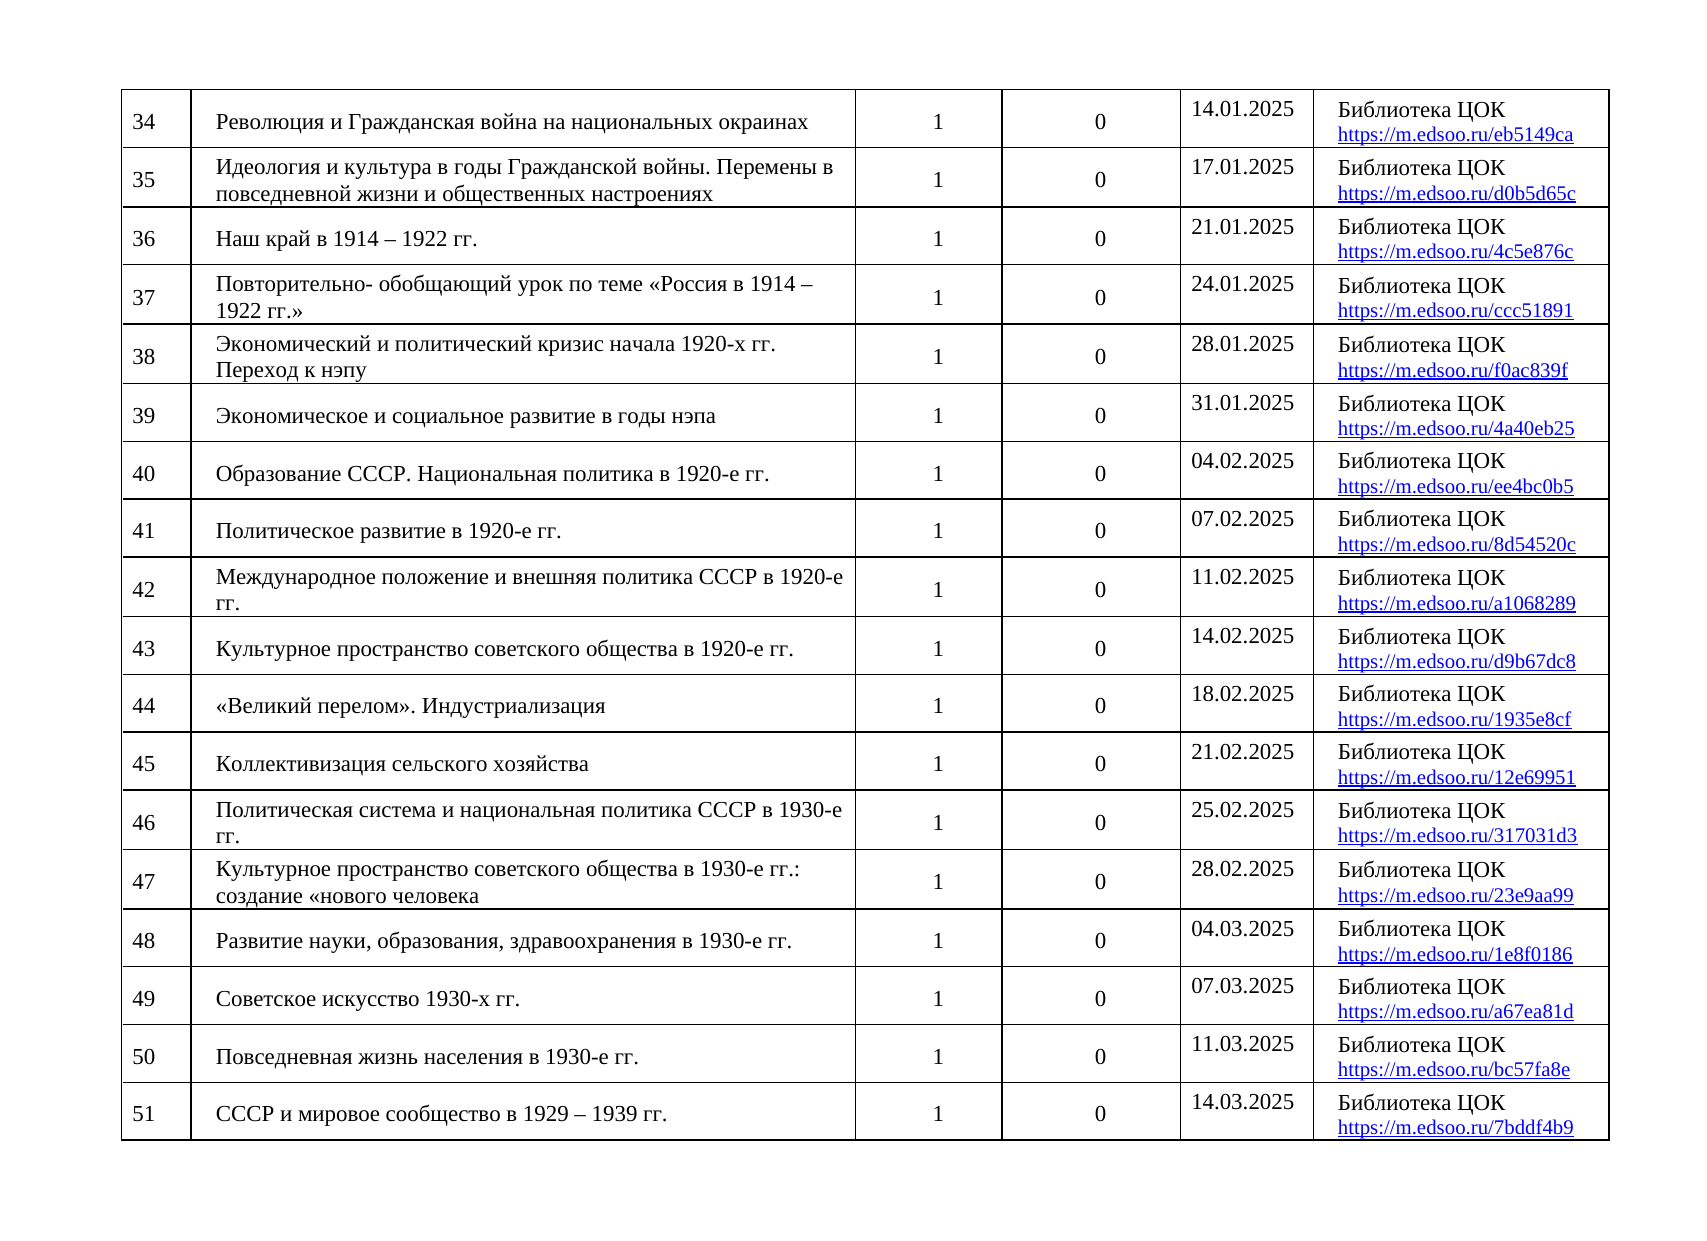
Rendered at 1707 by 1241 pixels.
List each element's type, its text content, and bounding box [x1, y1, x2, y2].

table_cell 04.03.2025 [1181, 910, 1313, 966]
table_cell 07.03.2025 [1181, 967, 1313, 1024]
table_cell Международное положение и внешняя политика СССР в 1920-е гг. [192, 558, 855, 616]
table_cell 25.02.2025 [1181, 791, 1313, 848]
table_cell Библиотека ЦОК https://m.edsoo.ru/12e69951 [1314, 733, 1608, 789]
table_cell 0 [1003, 617, 1180, 673]
table_cell Советское искусство 1930-х гг. [192, 967, 855, 1024]
table_cell 1 [856, 90, 1001, 146]
table_cell 1 [856, 500, 1001, 556]
table_cell Библиотека ЦОК https://m.edsoo.ru/ee4bc0b5 [1314, 442, 1608, 498]
table_cell Революция и Гражданская война на национальных окраинах [192, 90, 855, 146]
table_cell СССР и мировое сообщество в 1929 – 1939 гг. [192, 1083, 855, 1139]
table_cell 21.02.2025 [1181, 733, 1313, 789]
table_cell 1 [856, 148, 1001, 206]
table_cell Культурное пространство советского общества в 1930-е гг.: создание «нового человека [192, 850, 855, 908]
table_cell 0 [1003, 1083, 1180, 1139]
table_cell 31.01.2025 [1181, 384, 1313, 441]
table_cell 1 [856, 1083, 1001, 1139]
table_cell Библиотека ЦОК https://m.edsoo.ru/d0b5d65c [1314, 148, 1608, 206]
table_cell Библиотека ЦОК https://m.edsoo.ru/a67ea81d [1314, 967, 1608, 1024]
table_cell 28.02.2025 [1181, 850, 1313, 908]
table_cell Библиотека ЦОК https://m.edsoo.ru/317031d3 [1314, 791, 1608, 848]
table_cell 51 [122, 1083, 190, 1139]
table_cell Библиотека ЦОК https://m.edsoo.ru/1e8f0186 [1314, 910, 1608, 966]
table_cell 0 [1003, 850, 1180, 908]
table_cell 40 [122, 442, 190, 498]
table_cell 1 [856, 967, 1001, 1024]
table_cell «Великий перелом». Индустриализация [192, 675, 855, 731]
table_cell 1 [856, 442, 1001, 498]
table_cell Развитие науки, образования, здравоохранения в 1930-е гг. [192, 910, 855, 966]
table_cell 04.02.2025 [1181, 442, 1313, 498]
table_cell Экономический и политический кризис начала 1920-х гг. Переход к нэпу [192, 325, 855, 383]
table_cell 0 [1003, 265, 1180, 323]
table_cell Экономическое и социальное развитие в годы нэпа [192, 384, 855, 441]
table_cell 44 [122, 675, 190, 731]
table_cell 1 [856, 1025, 1001, 1081]
table_cell 0 [1003, 148, 1180, 206]
table_cell 0 [1003, 384, 1180, 441]
table_cell 11.03.2025 [1181, 1025, 1313, 1081]
table_cell Библиотека ЦОК https://m.edsoo.ru/a1068289 [1314, 558, 1608, 616]
table_cell 18.02.2025 [1181, 675, 1313, 731]
table_cell Коллективизация сельского хозяйства [192, 733, 855, 789]
table_cell 42 [122, 557, 190, 616]
table_cell 0 [1003, 675, 1180, 731]
table_cell 1 [856, 733, 1001, 789]
table_cell 0 [1003, 791, 1180, 848]
table_cell 0 [1003, 733, 1180, 789]
table_cell Политическая система и национальная политика СССР в 1930-е гг. [192, 791, 855, 848]
table_cell 0 [1003, 442, 1180, 498]
table_cell 1 [856, 617, 1001, 673]
table_cell Библиотека ЦОК https://m.edsoo.ru/ccc51891 [1314, 265, 1608, 323]
table_cell 24.01.2025 [1181, 265, 1313, 323]
table_cell 1 [856, 910, 1001, 966]
table_cell Библиотека ЦОК https://m.edsoo.ru/1935e8cf [1314, 675, 1608, 731]
table_cell 0 [1003, 910, 1180, 966]
table_cell Библиотека ЦОК https://m.edsoo.ru/eb5149ca [1314, 90, 1608, 146]
table_cell 0 [1003, 90, 1180, 146]
table_cell 1 [856, 791, 1001, 848]
table_cell 1 [856, 850, 1001, 908]
table_cell Культурное пространство советского общества в 1920-е гг. [192, 617, 855, 673]
table_cell 1 [856, 384, 1001, 441]
table_cell 17.01.2025 [1181, 148, 1313, 206]
table_cell Библиотека ЦОК https://m.edsoo.ru/4c5e876c [1314, 208, 1608, 264]
table_cell 0 [1003, 325, 1180, 383]
table_cell 46 [122, 790, 190, 848]
table_cell Образование СССР. Национальная политика в 1920-е гг. [192, 442, 855, 498]
table_cell 1 [856, 675, 1001, 731]
table_cell Библиотека ЦОК https://m.edsoo.ru/d9b67dc8 [1314, 617, 1608, 673]
table_cell Идеология и культура в годы Гражданской войны. Перемены в повседневной жизни и общественных настроениях [192, 148, 855, 206]
table_cell 37 [122, 265, 190, 323]
table_cell Повседневная жизнь населения в 1930-е гг. [192, 1025, 855, 1081]
table_cell 39 [122, 384, 190, 441]
table_cell 0 [1003, 500, 1180, 556]
table_cell 07.02.2025 [1181, 500, 1313, 556]
table_cell 14.03.2025 [1181, 1083, 1313, 1139]
table_cell Повторительно- обобщающий урок по теме «Россия в 1914 – 1922 гг.» [192, 265, 855, 323]
table_cell 47 [122, 850, 190, 908]
table_cell 28.01.2025 [1181, 325, 1313, 383]
table_cell Библиотека ЦОК https://m.edsoo.ru/4a40eb25 [1314, 384, 1608, 441]
table_cell 14.02.2025 [1181, 617, 1313, 673]
table_cell 41 [122, 499, 190, 556]
table_cell 35 [122, 148, 190, 206]
table_cell 1 [856, 208, 1001, 264]
table_cell 48 [122, 909, 190, 966]
table_cell 38 [122, 324, 190, 383]
table_cell 34 [122, 90, 190, 146]
table_cell Библиотека ЦОК https://m.edsoo.ru/bc57fa8e [1314, 1025, 1608, 1081]
table_cell 1 [856, 325, 1001, 383]
table_cell 0 [1003, 1025, 1180, 1081]
table_cell 45 [122, 732, 190, 789]
table_cell 1 [856, 265, 1001, 323]
table_cell Библиотека ЦОК https://m.edsoo.ru/f0ac839f [1314, 325, 1608, 383]
table_cell 0 [1003, 967, 1180, 1024]
table_cell Библиотека ЦОК https://m.edsoo.ru/7bddf4b9 [1314, 1083, 1608, 1139]
table_cell Библиотека ЦОК https://m.edsoo.ru/8d54520c [1314, 500, 1608, 556]
table_cell 14.01.2025 [1181, 90, 1313, 146]
table_cell 0 [1003, 208, 1180, 264]
table_cell 1 [856, 558, 1001, 616]
table_cell 0 [1003, 558, 1180, 616]
table_cell 36 [122, 207, 190, 264]
table_cell Библиотека ЦОК https://m.edsoo.ru/23e9aa99 [1314, 850, 1608, 908]
table_cell 21.01.2025 [1181, 208, 1313, 264]
table_cell 49 [122, 967, 190, 1024]
table_cell 50 [122, 1025, 190, 1081]
table_cell Политическое развитие в 1920-е гг. [192, 500, 855, 556]
table_cell 11.02.2025 [1181, 558, 1313, 616]
table_cell Наш край в 1914 – 1922 гг. [192, 208, 855, 264]
table_cell 43 [122, 617, 190, 673]
